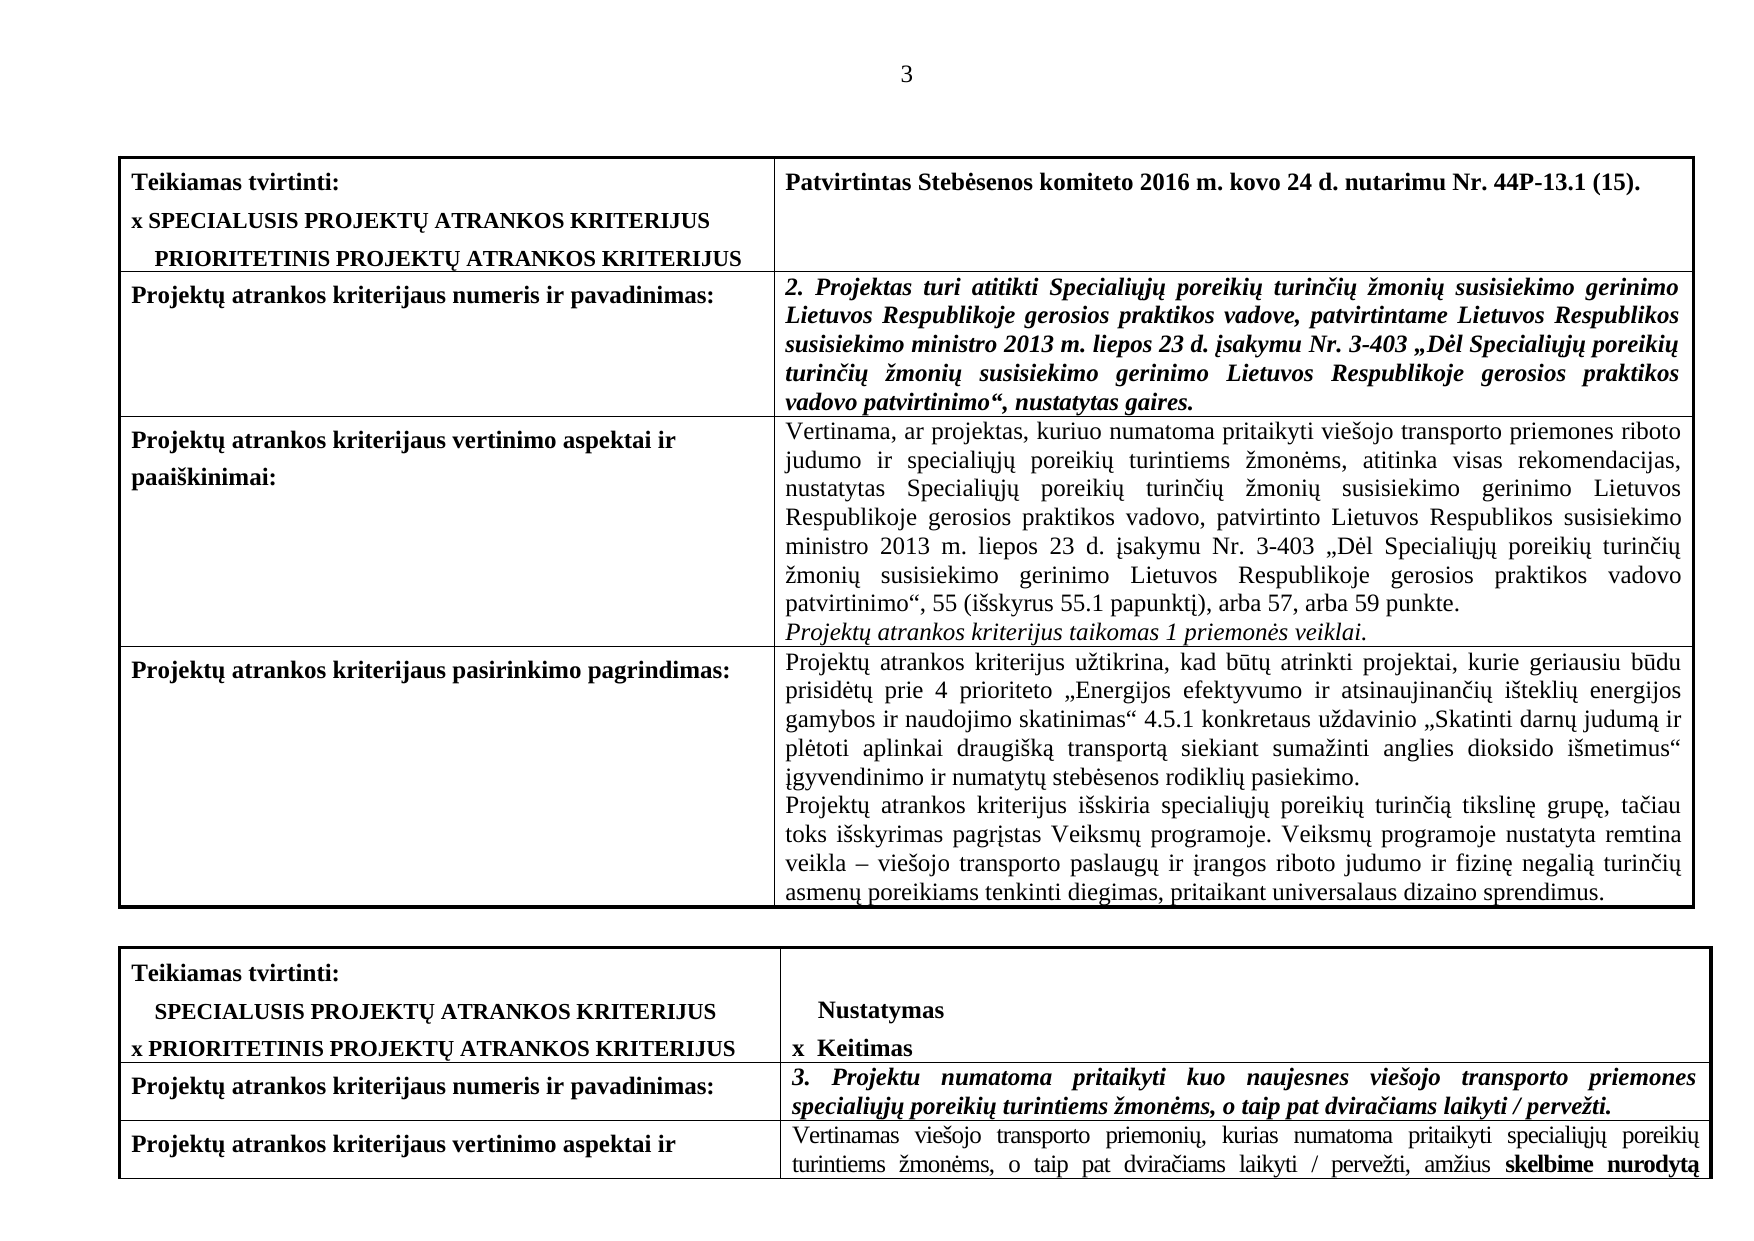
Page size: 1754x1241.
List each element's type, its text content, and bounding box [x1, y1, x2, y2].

table_header Nustatymas x Keitimas [781, 949, 1709, 1062]
table_cell Projektų atrankos kriterijaus pasirinkimo pagrindimas: [121, 647, 774, 905]
table_cell 2. Projektas turi atitikti Specialiųjų poreikių turinčių žmonių susisiekimo gerinimo Lietuvos Respublikoje gerosios praktikos vadove, patvirtintame Lietuvos Respublikos susisiekimo ministro 2013 m. liepos 23 d. įsakymu Nr. 3-403 „Dėl Specialiųjų poreikių turinčių žmonių susisiekimo gerinimo Lietuvos Respublikoje gerosios praktikos vadovo patvirtinimo“, nustatytas gaires. [775, 272, 1692, 416]
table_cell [121, 1121, 780, 1178]
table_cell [781, 1121, 1709, 1178]
table_header Patvirtintas Stebėsenos komiteto 2016 m. kovo 24 d. nutarimu Nr. 44P-13.1 (15). [775, 159, 1692, 271]
table_cell Vertinama, ar projektas, kuriuo numatoma pritaikyti viešojo transporto priemones riboto judumo ir specialiųjų poreikių turintiems žmonėms, atitinka visas rekomendacijas, nustatytas Specialiųjų poreikių turinčių žmonių susisiekimo gerinimo Lietuvos Respublikoje gerosios praktikos vadovo, patvirtinto Lietuvos Respublikos susisiekimo ministro 2013 m. liepos 23 d. įsakymu Nr. 3-403 „Dėl Specialiųjų poreikių turinčių žmonių susisiekimo gerinimo Lietuvos Respublikoje gerosios praktikos vadovo patvirtinimo“, 55 (išskyrus 55.1 papunktį), arba 57, arba 59 punkte. Projektų atrankos kriterijus taikomas 1 priemonės veiklai. [775, 417, 1692, 646]
table_header Teikiamas tvirtinti: SPECIALUSIS PROJEKTŲ ATRANKOS KRITERIJUS x PRIORITETINIS PROJEKTŲ ATRANKOS KRITERIJUS [121, 949, 780, 1062]
table_cell Projektų atrankos kriterijaus numeris ir pavadinimas: [121, 272, 774, 416]
table_cell Projektų atrankos kriterijus užtikrina, kad būtų atrinkti projektai, kurie geriausiu būdu prisidėtų prie 4 prioriteto „Energijos efektyvumo ir atsinaujinančių išteklių energijos gamybos ir naudojimo skatinimas“ 4.5.1 konkretaus uždavinio „Skatinti darnų judumą ir plėtoti aplinkai draugišką transportą siekiant sumažinti anglies dioksido išmetimus“ įgyvendinimo ir numatytų stebėsenos rodiklių pasiekimo. Projektų atrankos kriterijus išskiria specialiųjų poreikių turinčią tikslinę grupę, tačiau toks išskyrimas pagrįstas Veiksmų programoje. Veiksmų programoje nustatyta remtina veikla – viešojo transporto paslaugų ir įrangos riboto judumo ir fizinę negalią turinčių asmenų poreikiams tenkinti diegimas, pritaikant universalaus dizaino sprendimus. [775, 647, 1692, 905]
table_cell 3. Projektu numatoma pritaikyti kuo naujesnes viešojo transporto priemones specialiųjų poreikių turintiems žmonėms, o taip pat dviračiams laikyti / pervežti. [781, 1063, 1709, 1119]
table_cell Projektų atrankos kriterijaus vertinimo aspektai ir paaiškinimai: [121, 417, 774, 646]
table_cell Projektų atrankos kriterijaus numeris ir pavadinimas: [121, 1063, 780, 1119]
table_header Teikiamas tvirtinti: x SPECIALUSIS PROJEKTŲ ATRANKOS KRITERIJUS PRIORITETINIS PROJEKTŲ ATRANKOS KRITERIJUS [121, 159, 774, 271]
